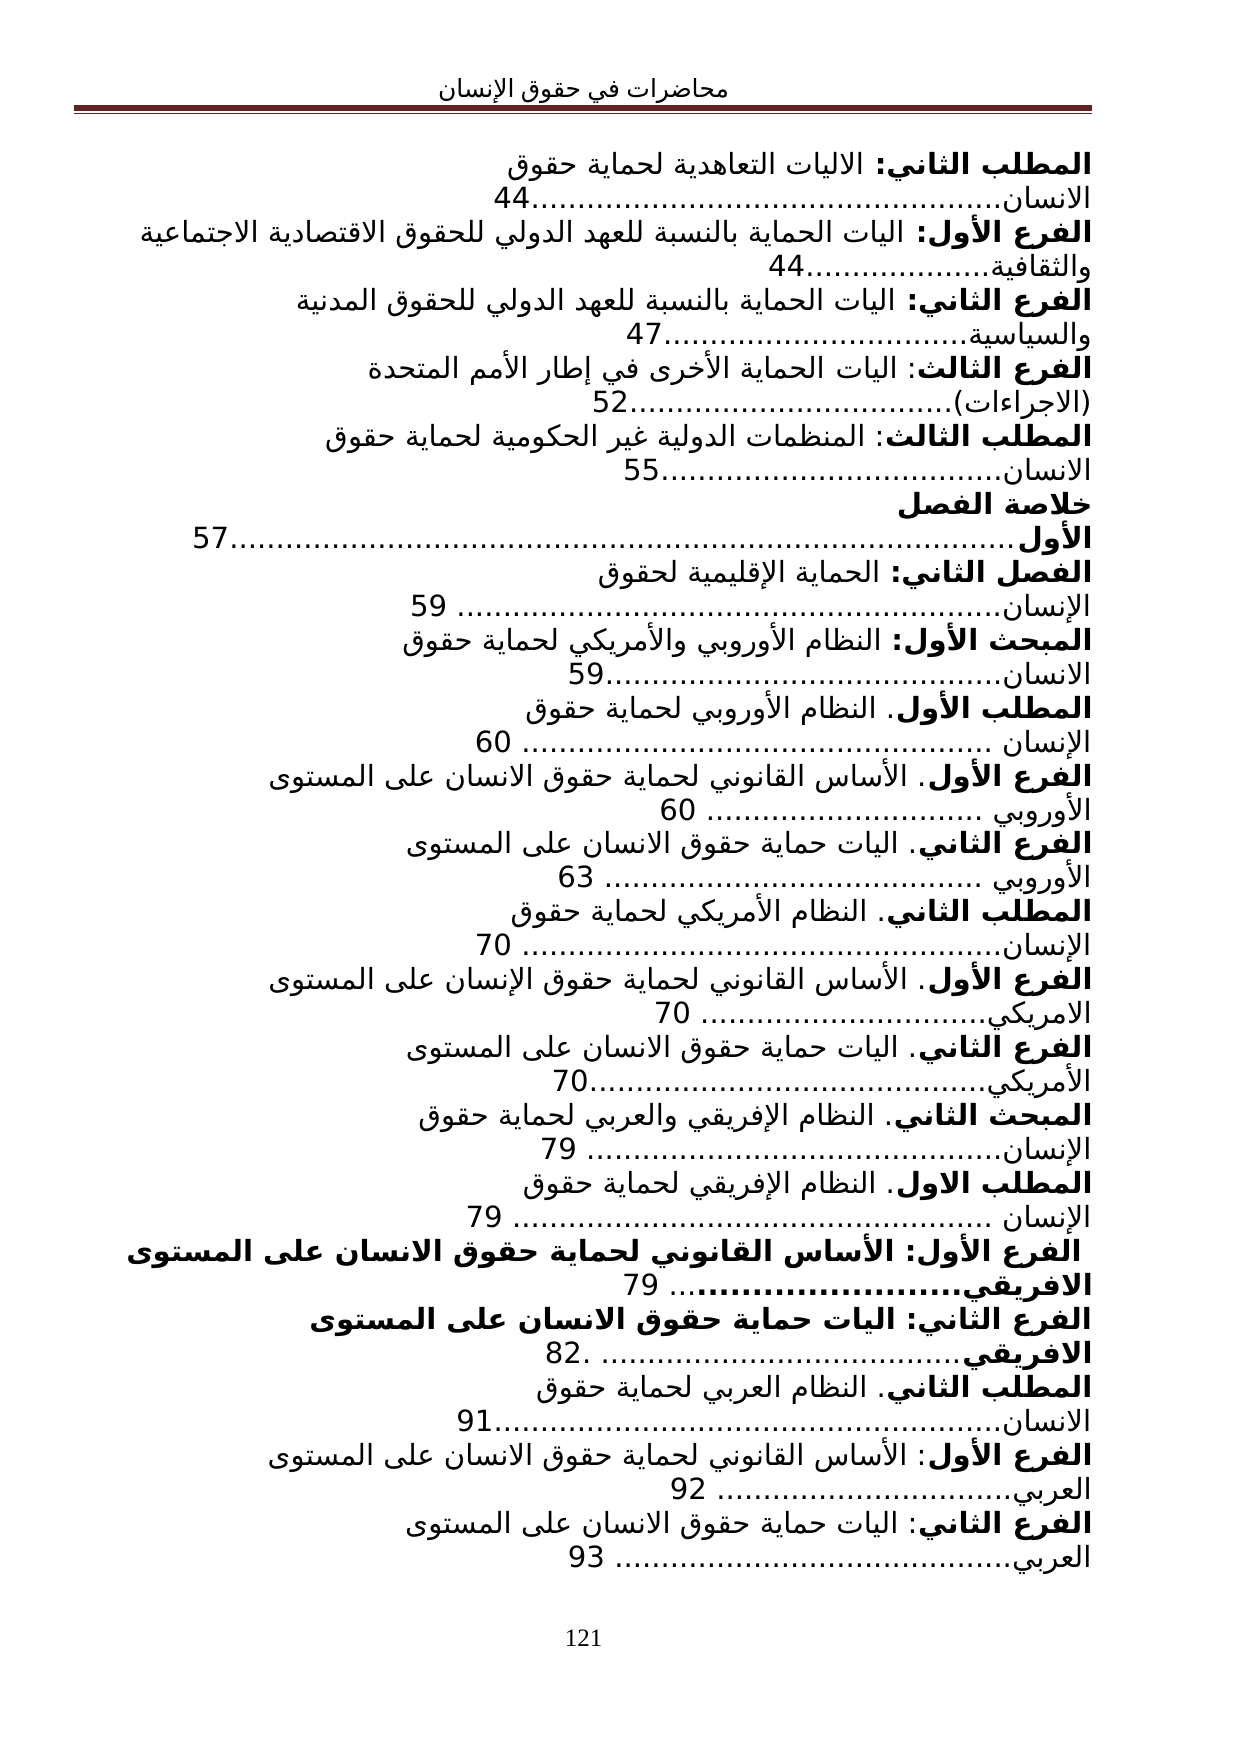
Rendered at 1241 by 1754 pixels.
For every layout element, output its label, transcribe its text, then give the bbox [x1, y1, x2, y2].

text الفرع الأول. الأساس القانوني لحماية حقوق الانسان على المستوى الأوروبي .............................. 60 [74, 759, 1092, 827]
text المطلب الثاني: الاليات التعاهدية لحماية حقوق الانسان...................................................44 [74, 148, 1092, 216]
text الفصل الثاني: الحماية الإقليمية لحقوق الإنسان........................................................... 59 [74, 555, 1092, 623]
text الفرع الثاني: اليات حماية حقوق الانسان على المستوى العربي........................................... 93 [74, 1506, 1092, 1574]
text الفرع الأول: الأساس القانوني لحماية حقوق الانسان على المستوى الافريقي........................... 79 [74, 1234, 1092, 1302]
text المبحث الأول: النظام الأوروبي والأمريكي لحماية حقوق الانسان...........................................59 [74, 623, 1092, 691]
text المطلب الثاني. النظام العربي لحماية حقوق الانسان.......................................................91 [74, 1370, 1092, 1438]
text الفرع الثاني. اليات حماية حقوق الانسان على المستوى الأمريكي...........................................70 [74, 1031, 1092, 1098]
text الفرع الأول. الأساس القانوني لحماية حقوق الإنسان على المستوى الامريكي............................... 70 [74, 963, 1092, 1031]
text الفرع الثاني: اليات حماية حقوق الانسان على المستوى الافريقي....................................... .82 [74, 1302, 1092, 1370]
text المطلب الاول. النظام الإفريقي لحماية حقوق الإنسان .................................................... 79 [74, 1166, 1092, 1234]
text الفرع الأول: اليات الحماية بالنسبة للعهد الدولي للحقوق الاقتصادية الاجتماعية والثقافية....................44 [74, 216, 1092, 283]
text المطلب الثالث: المنظمات الدولية غير الحكومية لحماية حقوق الانسان.....................................55 [74, 419, 1092, 487]
text المطلب الأول. النظام الأوروبي لحماية حقوق الإنسان ................................................... 60 [74, 691, 1092, 759]
text المبحث الثاني. النظام الإفريقي والعربي لحماية حقوق الإنسان............................................. 79 [74, 1098, 1092, 1166]
text المطلب الثاني. النظام الأمريكي لحماية حقوق الإنسان.................................................... 70 [74, 895, 1092, 963]
text خلاصة الفصل الأول.....................................................................................57 [74, 487, 1092, 555]
text الفرع الأول: الأساس القانوني لحماية حقوق الانسان على المستوى العربي................................ 92 [74, 1438, 1092, 1506]
text الفرع الثالث: اليات الحماية الأخرى في إطار الأمم المتحدة (الاجراءات)...................................52 [74, 351, 1092, 419]
text الفرع الثاني: اليات الحماية بالنسبة للعهد الدولي للحقوق المدنية والسياسية.................................47 [74, 283, 1092, 351]
text الفرع الثاني. اليات حماية حقوق الانسان على المستوى الأوروبي ......................................... 63 [74, 827, 1092, 895]
